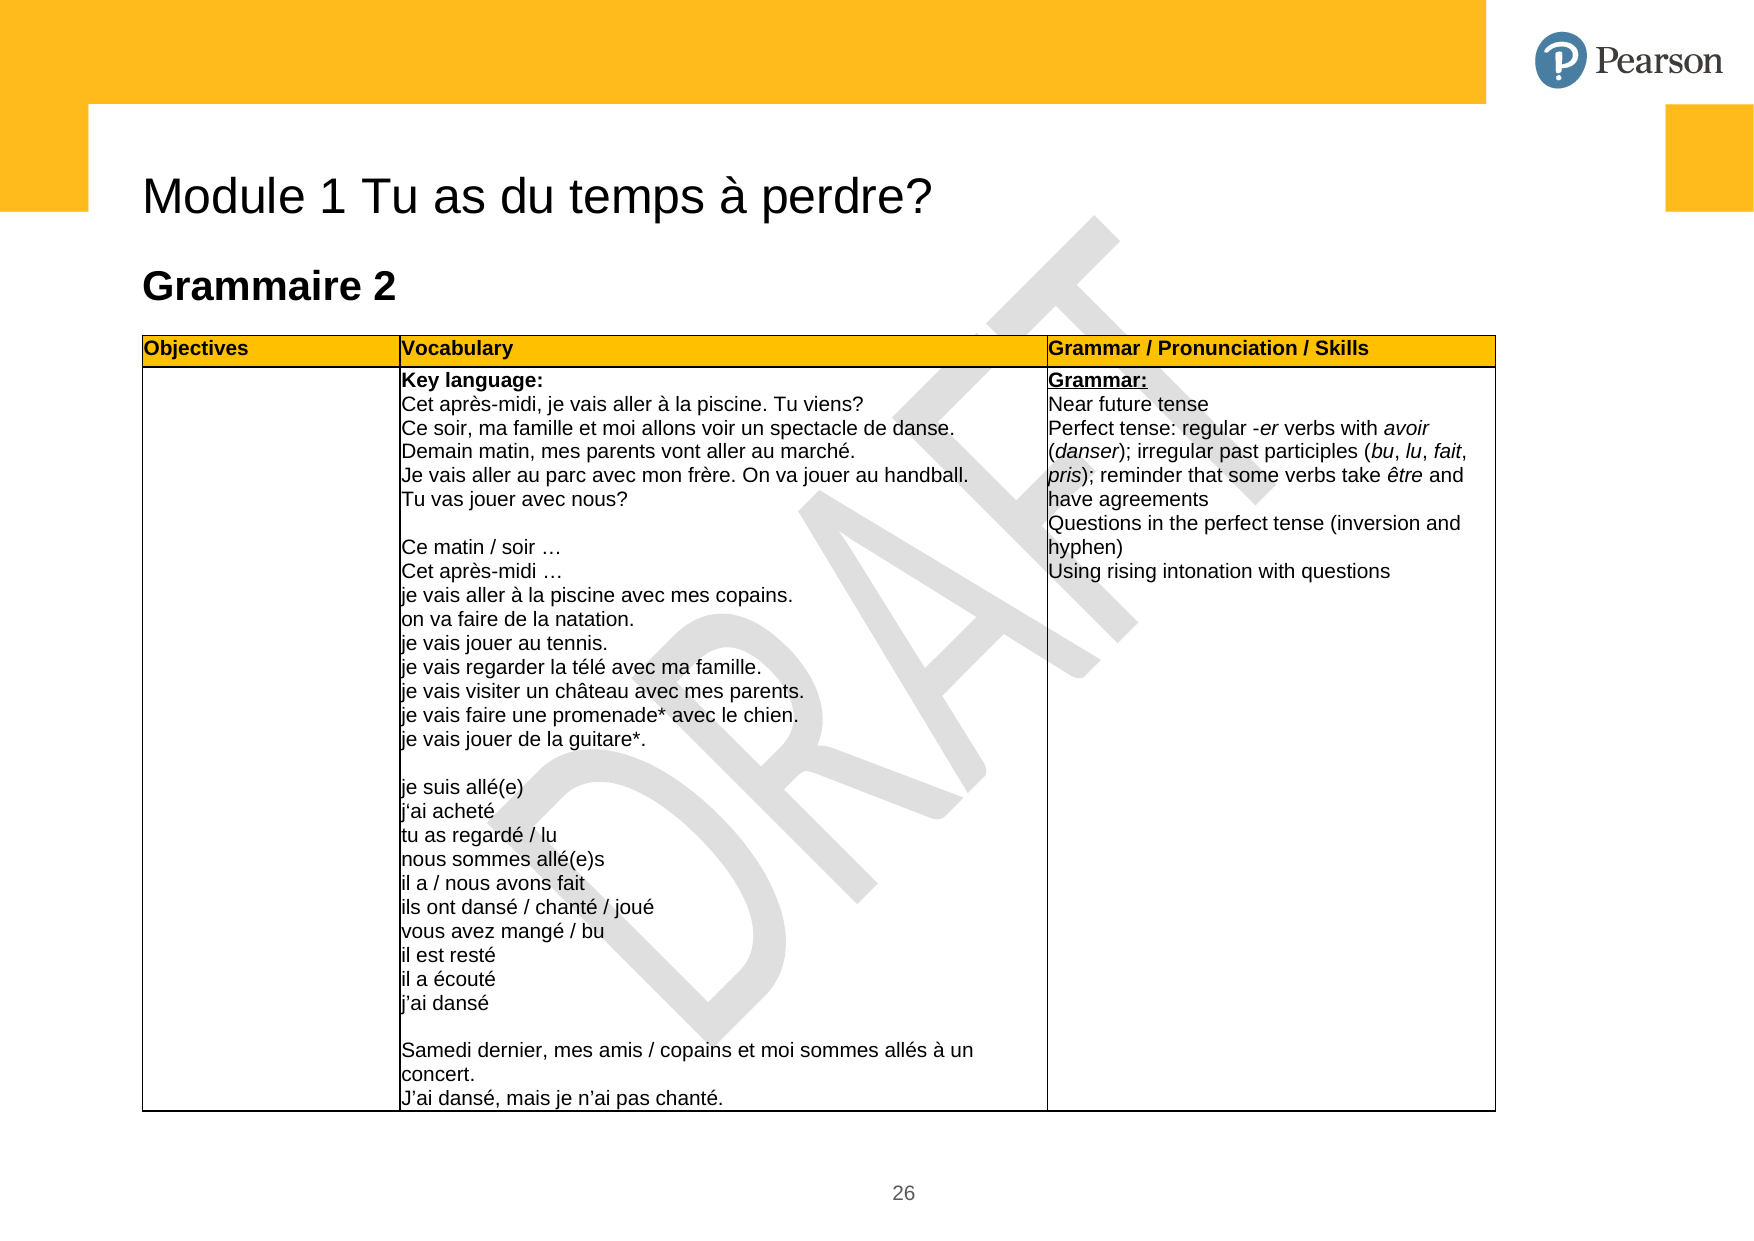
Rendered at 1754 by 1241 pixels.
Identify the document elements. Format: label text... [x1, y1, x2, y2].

subtitle Module 1 Tu as du temps à perdre? [142, 167, 1665, 224]
table_cell [143, 368, 399, 1110]
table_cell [1048, 368, 1495, 1110]
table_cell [401, 368, 1047, 1110]
table_header Grammar / Pronunciation / Skills [1048, 336, 1495, 366]
subtitle Grammaire 2 [142, 262, 1665, 310]
picture [0, 0, 1754, 217]
table_header Objectives [143, 336, 399, 366]
table_header Vocabulary [401, 336, 1047, 366]
